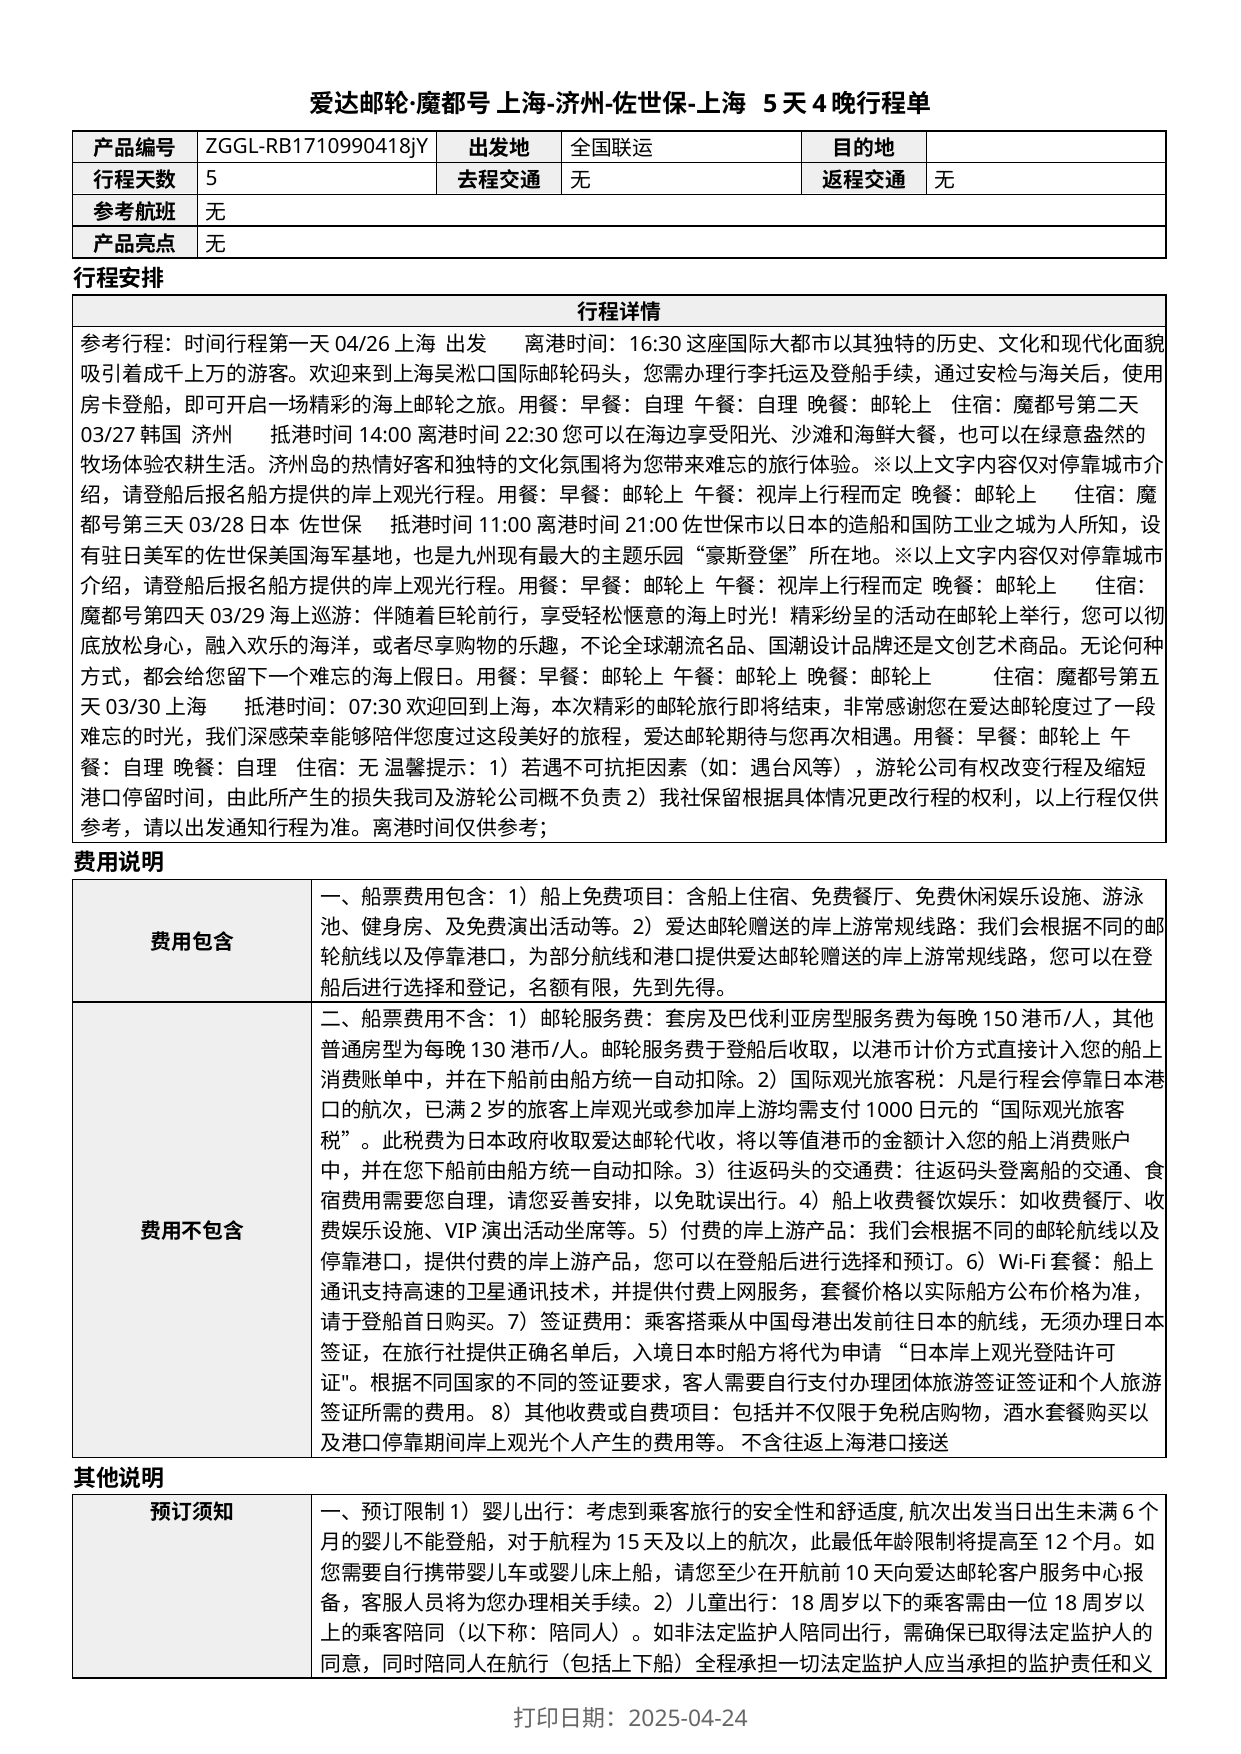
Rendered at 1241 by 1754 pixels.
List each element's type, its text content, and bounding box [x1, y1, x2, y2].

table_header 行程详情 [73, 296, 1165, 326]
table_header 一、预订限制 [312, 1495, 1165, 1677]
table_header 费用包含 [73, 880, 311, 1001]
table_cell 产品亮点 [73, 227, 197, 257]
table_header 产品编号 [73, 132, 197, 162]
text 行程安排 [73, 260, 1167, 293]
table_cell 无 [562, 163, 801, 193]
table_cell 行程天数 [73, 163, 197, 193]
table_cell 参考航班 [73, 195, 197, 225]
table_cell 无 [927, 163, 1165, 193]
table_cell 去程交通 [437, 163, 561, 193]
text 费用说明 [73, 844, 1167, 877]
table_cell 5 [198, 163, 436, 193]
table_cell 无 [198, 195, 1165, 225]
table_cell 无 [198, 227, 1165, 257]
table_header 全国联运 [562, 132, 801, 162]
table_cell 返程交通 [802, 163, 926, 193]
table_cell 费用不包含 [73, 1003, 311, 1457]
table_header 一、船票费用包含： [312, 880, 1165, 1001]
text 爱达邮轮·魔都号 上海-济州-佐世保-上海 5天4晚行程单 [73, 83, 1167, 119]
table_header [927, 132, 1165, 162]
text 其他说明 [73, 1459, 1167, 1493]
table_header ZGGL-RB1710990418jY [198, 132, 436, 162]
table_header 目的地 [802, 132, 926, 162]
table_header 预订须知 [73, 1495, 311, 1677]
table_cell 二、船票费用不含： [312, 1003, 1165, 1457]
table_cell 参考行程： [73, 327, 1165, 842]
table_header 出发地 [437, 132, 561, 162]
